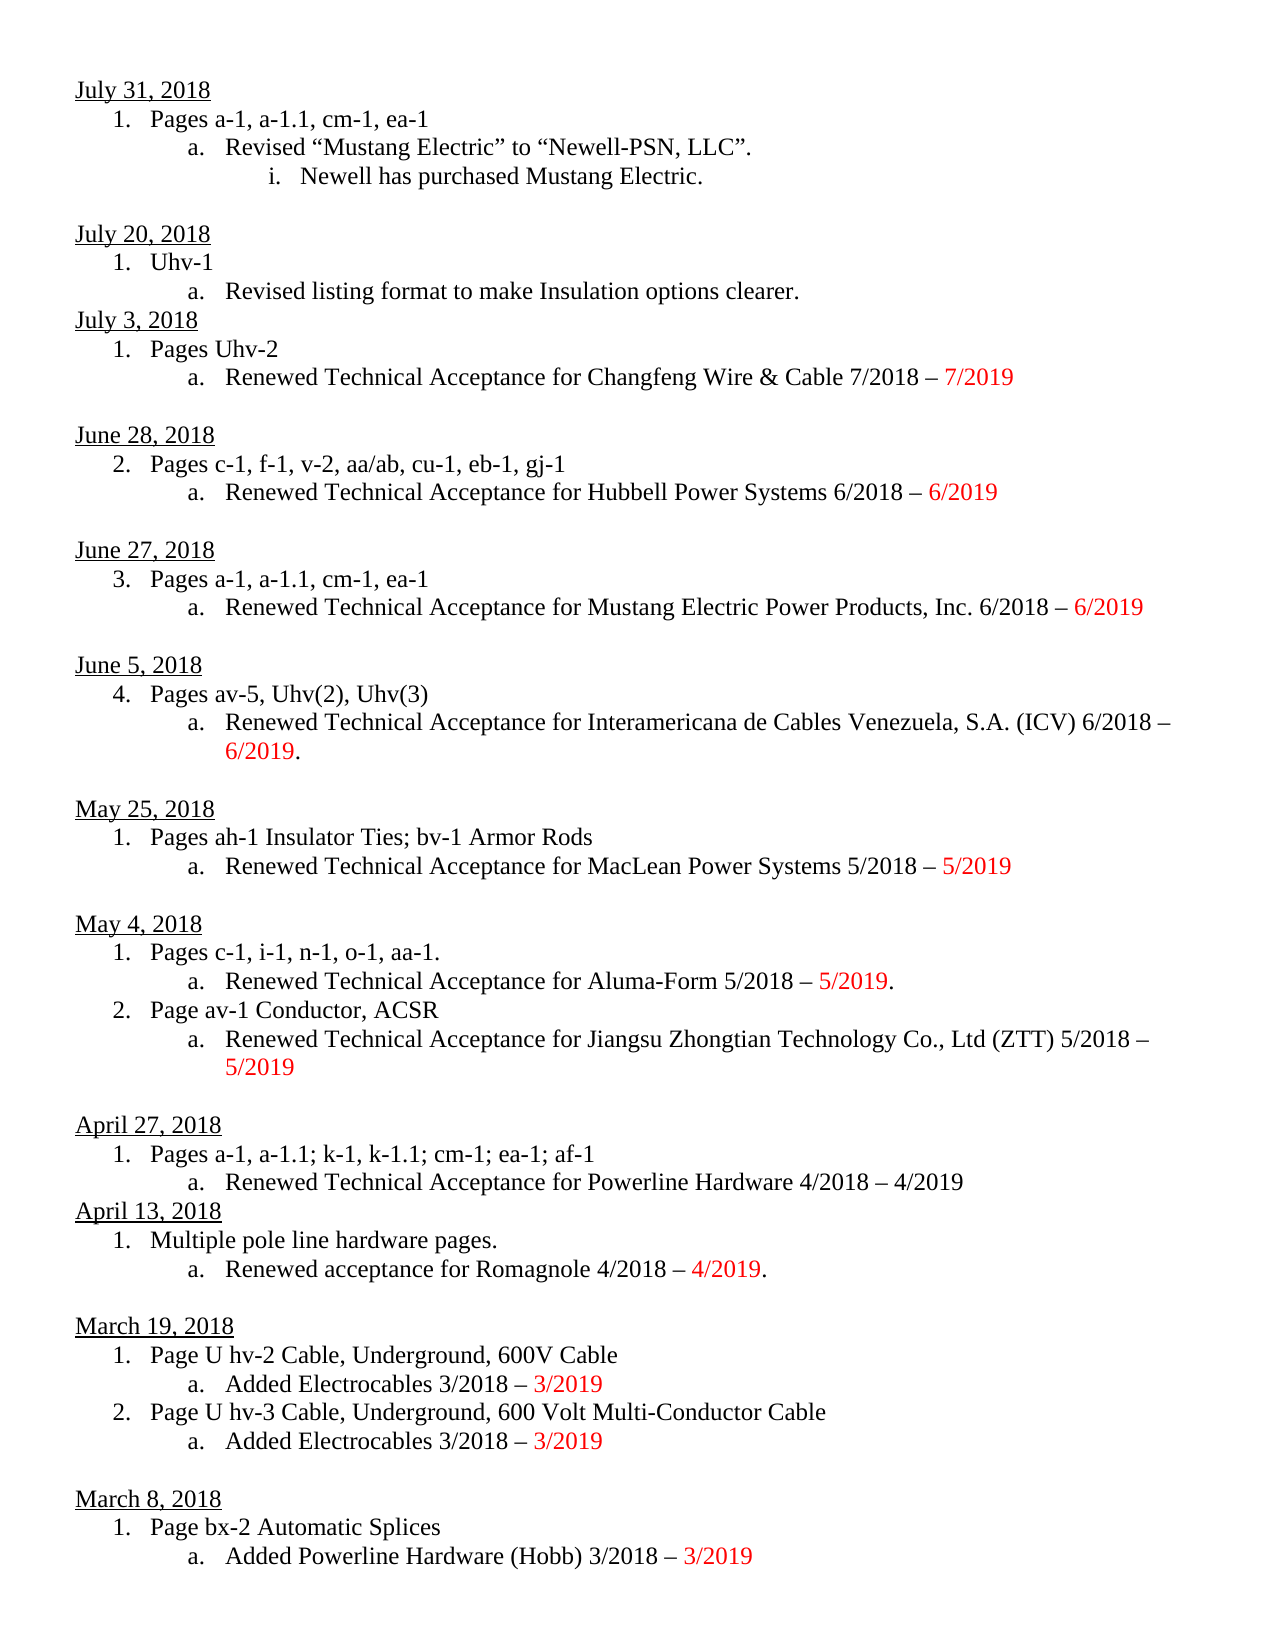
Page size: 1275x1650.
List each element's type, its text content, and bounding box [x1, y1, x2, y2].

text June 27, 2018 [75, 535, 1200, 564]
text July 3, 2018 [75, 305, 1200, 334]
list Page U hv-3 Cable, Underground, 600 Volt Multi-Conductor Cable [112, 1397, 1200, 1426]
list Renewed Technical Acceptance for Changfeng Wire & Cable 7/2018 – 7/2019 [187, 362, 1200, 391]
text May 4, 2018 [75, 909, 1200, 937]
text April 13, 2018 [75, 1196, 1200, 1225]
list Page bx-2 Automatic Splices [112, 1512, 1200, 1541]
list Renewed Technical Acceptance for Powerline Hardware 4/2018 – 4/2019 [187, 1167, 1200, 1196]
list Revised listing format to make Insulation options clearer. [187, 276, 1200, 305]
list Added Powerline Hardware (Hobb) 3/2018 – 3/2019 [187, 1541, 1200, 1570]
list Pages a-1, a-1.1, cm-1, ea-1 [112, 104, 1200, 132]
list Pages a-1, a-1.1, cm-1, ea-1 [112, 564, 1200, 592]
text May 25, 2018 [75, 794, 1200, 822]
list Added Electrocables 3/2018 – 3/2019 [187, 1369, 1200, 1397]
list Renewed Technical Acceptance for MacLean Power Systems 5/2018 – 5/2019 [187, 851, 1200, 880]
list Revised “Mustang Electric” to “Newell-PSN, LLC”. [187, 132, 1200, 161]
list Renewed Technical Acceptance for Interamericana de Cables Venezuela, S.A. (ICV) 6/2018 – 6/2019. [187, 707, 1200, 765]
list Page U hv-2 Cable, Underground, 600V Cable [112, 1340, 1200, 1369]
text June 28, 2018 [75, 420, 1200, 449]
list Multiple pole line hardware pages. [112, 1225, 1200, 1254]
list Pages av-5, Uhv(2), Uhv(3) [112, 679, 1200, 707]
text July 31, 2018 [75, 75, 1200, 104]
list Pages c-1, i-1, n-1, o-1, aa-1. [112, 937, 1200, 966]
list Renewed Technical Acceptance for Mustang Electric Power Products, Inc. 6/2018 – 6/2019 [187, 592, 1200, 621]
list Added Electrocables 3/2018 – 3/2019 [187, 1426, 1200, 1455]
text March 8, 2018 [75, 1484, 1200, 1512]
text April 27, 2018 [75, 1110, 1200, 1139]
list Newell has purchased Mustang Electric. [281, 161, 1200, 190]
list Pages Uhv-2 [112, 334, 1200, 362]
text March 19, 2018 [75, 1311, 1200, 1340]
list Page av-1 Conductor, ACSR [112, 995, 1200, 1024]
list Renewed acceptance for Romagnole 4/2018 – 4/2019. [187, 1254, 1200, 1282]
list Renewed Technical Acceptance for Jiangsu Zhongtian Technology Co., Ltd (ZTT) 5/2018 – 5/2019 [187, 1024, 1200, 1081]
list Pages a-1, a-1.1; k-1, k-1.1; cm-1; ea-1; af-1 [112, 1139, 1200, 1167]
list Pages c-1, f-1, v-2, aa/ab, cu-1, eb-1, gj-1 [112, 449, 1200, 477]
list Pages ah-1 Insulator Ties; bv-1 Armor Rods [112, 822, 1200, 851]
list Uhv-1 [112, 247, 1200, 276]
text June 5, 2018 [75, 650, 1200, 679]
list Renewed Technical Acceptance for Aluma-Form 5/2018 – 5/2019. [187, 966, 1200, 995]
list Renewed Technical Acceptance for Hubbell Power Systems 6/2018 – 6/2019 [187, 477, 1200, 506]
text July 20, 2018 [75, 219, 1200, 247]
